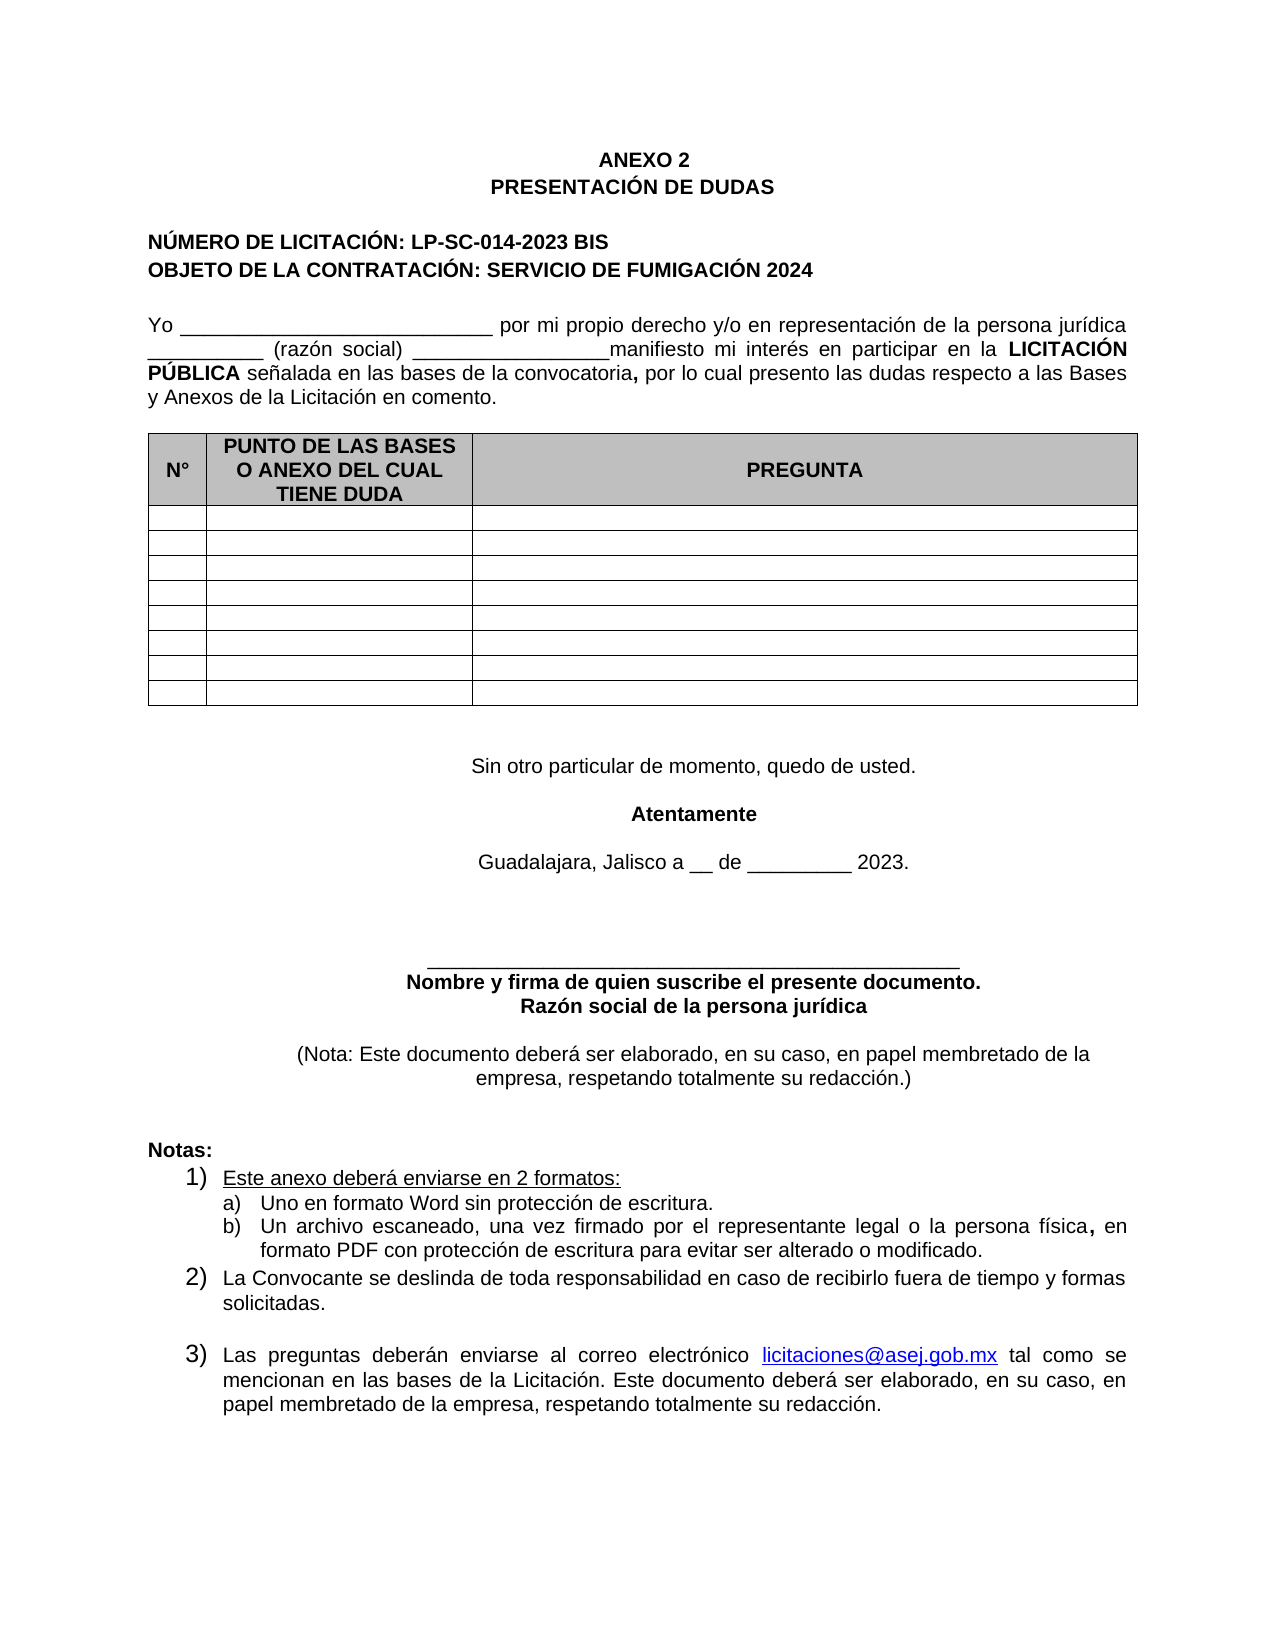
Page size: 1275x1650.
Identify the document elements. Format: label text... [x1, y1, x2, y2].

table_cell [473, 531, 1137, 555]
table_header N° [149, 434, 206, 505]
text Nombre y firma de quien suscribe el presente documento. [260, 970, 1127, 994]
table_cell [149, 631, 206, 655]
text Razón social de la persona jurídica [260, 994, 1127, 1018]
text OBJETO DE LA CONTRATACIÓN: SERVICIO DE FUMIGACIÓN 2024 [148, 258, 1129, 282]
text Atentamente [260, 802, 1127, 826]
table_cell [207, 631, 472, 655]
table_cell [149, 606, 206, 630]
table_cell [473, 556, 1137, 580]
table_cell [207, 606, 472, 630]
text (Nota: Este documento deberá ser elaborado, en su caso, en papel membretado de la empresa, respetando totalmente su redacción.) [260, 1042, 1127, 1090]
table_cell [207, 506, 472, 530]
list Este anexo deberá enviarse en 2 formatos: [185, 1162, 1127, 1190]
table_header PUNTO DE LAS BASES O ANEXO DEL CUAL TIENE DUDA [207, 434, 472, 505]
table_header PREGUNTA [473, 434, 1137, 505]
list La Convocante se deslinda de toda responsabilidad en caso de recibirlo fuera de tiempo y formas solicitadas. [185, 1262, 1127, 1315]
table_cell [149, 681, 206, 705]
text ______________________________________________ [260, 946, 1127, 970]
table_cell [149, 506, 206, 530]
table_cell [473, 681, 1137, 705]
list Uno en formato Word sin protección de escritura. [223, 1190, 1127, 1214]
text ANEXO 2 [159, 148, 1129, 172]
table_cell [207, 656, 472, 680]
text Sin otro particular de momento, quedo de usted. [260, 754, 1127, 778]
table_cell [149, 581, 206, 605]
table_cell [149, 556, 206, 580]
table_cell [207, 556, 472, 580]
list Las preguntas deberán enviarse al correo electrónico licitaciones@asej.gob.mx tal como se mencionan en las bases de la Licitación. Este documento deberá ser elaborado, en su caso, en papel membretado de la empresa, respetando totalmente su redacción. [185, 1339, 1127, 1416]
table_cell [207, 581, 472, 605]
table_cell [473, 581, 1137, 605]
table_cell [473, 606, 1137, 630]
table_cell [473, 506, 1137, 530]
table_cell [149, 656, 206, 680]
text PRESENTACIÓN DE DUDAS [148, 175, 1117, 199]
text Yo ___________________________ por mi propio derecho y/o en representación de la persona jurídica __________ (razón social) _________________manifiesto mi interés en participar en la LICITACIÓN PÚBLICA señalada en las bases de la convocatoria, por lo cual presento las dudas respecto a las Bases y Anexos de la Licitación en comento. [148, 313, 1127, 408]
text Notas: [148, 1138, 1127, 1162]
table_cell [149, 531, 206, 555]
table_cell [473, 656, 1137, 680]
table_cell [473, 631, 1137, 655]
list Un archivo escaneado, una vez firmado por el representante legal o la persona física, en formato PDF con protección de escritura para evitar ser alterado o modificado. [223, 1214, 1127, 1262]
text Guadalajara, Jalisco a __ de _________ 2023. [260, 850, 1127, 874]
table_cell [207, 531, 472, 555]
text NÚMERO DE LICITACIÓN: LP-SC-014-2023 BIS [148, 230, 1129, 254]
table_cell [207, 681, 472, 705]
